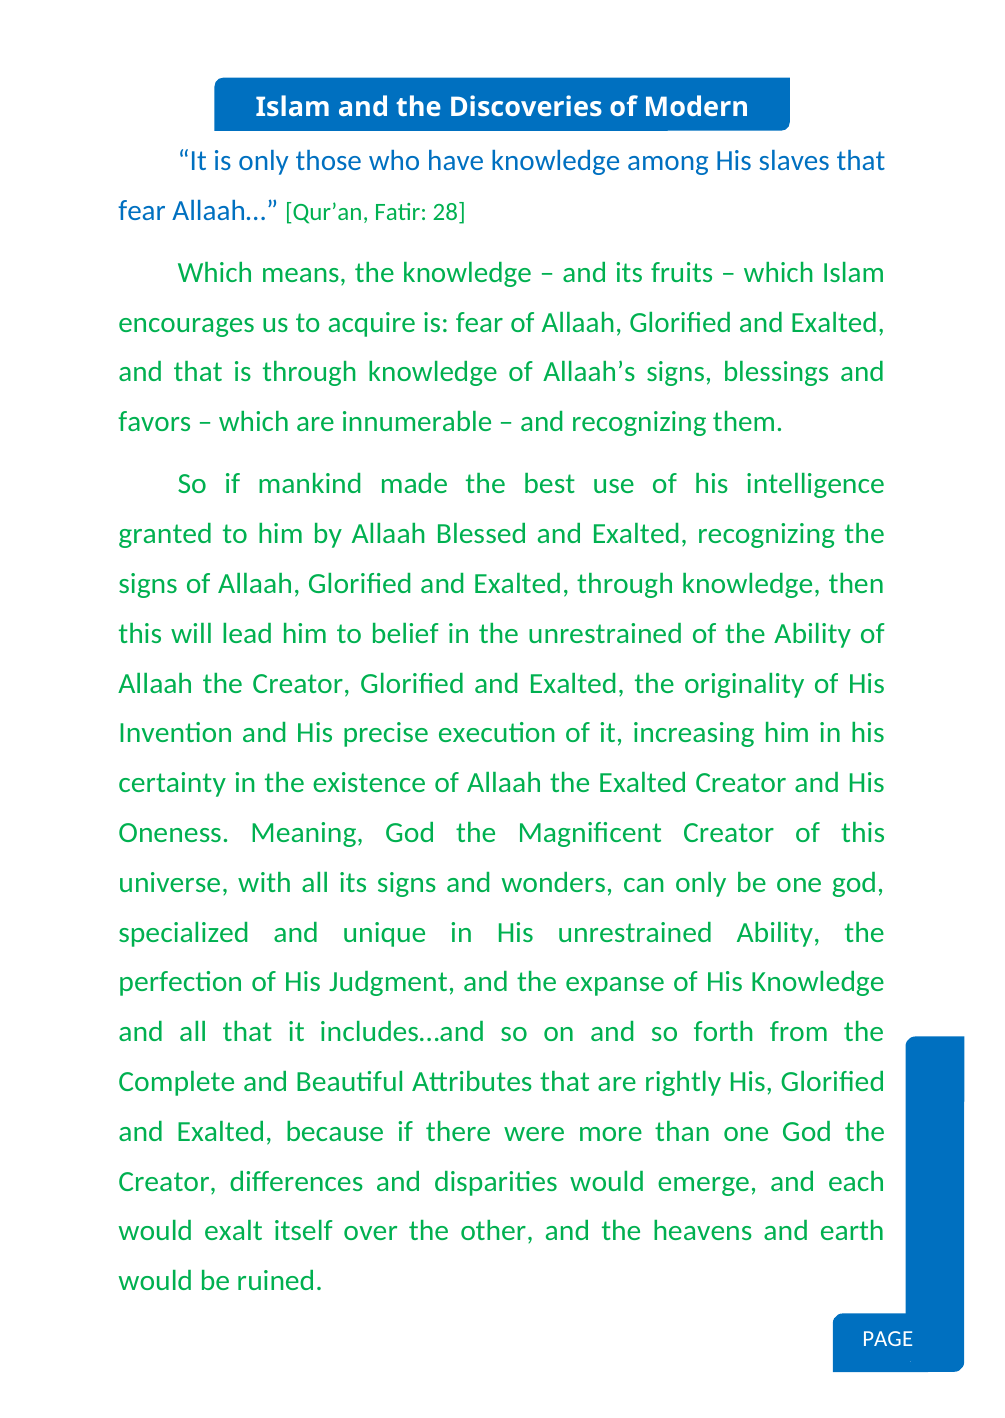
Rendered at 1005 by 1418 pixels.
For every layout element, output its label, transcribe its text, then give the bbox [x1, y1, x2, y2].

list “It is only those who have knowledge among His slaves that fear Allaah…” [Qur’an, Fatir: 28] [118, 142, 886, 227]
list Which means, the knowledge – and its fruits – which Islam encourages us to acquire is: fear of Allaah, Glorified and Exalted, and that is through knowledge of Allaah’s signs, blessings and favors – which are innumerable – and recognizing them. [118, 254, 886, 439]
text So if mankind made the best use of his intelligence granted to him by Allaah Blessed and Exalted, recognizing the signs of Allaah, Glorified and Exalted, through knowledge, then this will lead him to belief in the unrestrained of the Ability of Allaah the Creator, Glorified and Exalted, the originality of His Invention and His precise execution of it, increasing him in his certainty in the existence of Allaah the Exalted Creator and His Oneness. Meaning, God the Magnificent Creator of this universe, with all its signs and wonders, can only be one god, specialized and unique in His unrestrained Ability, the perfection of His Judgment, and the expanse of His Knowledge and all that it includes…and so on and so forth from the Complete and Beautiful Attributes that are rightly His, Glorified and Exalted, because if there were more than one God the Creator, differences and disparities would emerge, and each would exalt itself over the other, and the heavens and earth would be ruined. [118, 466, 886, 1298]
